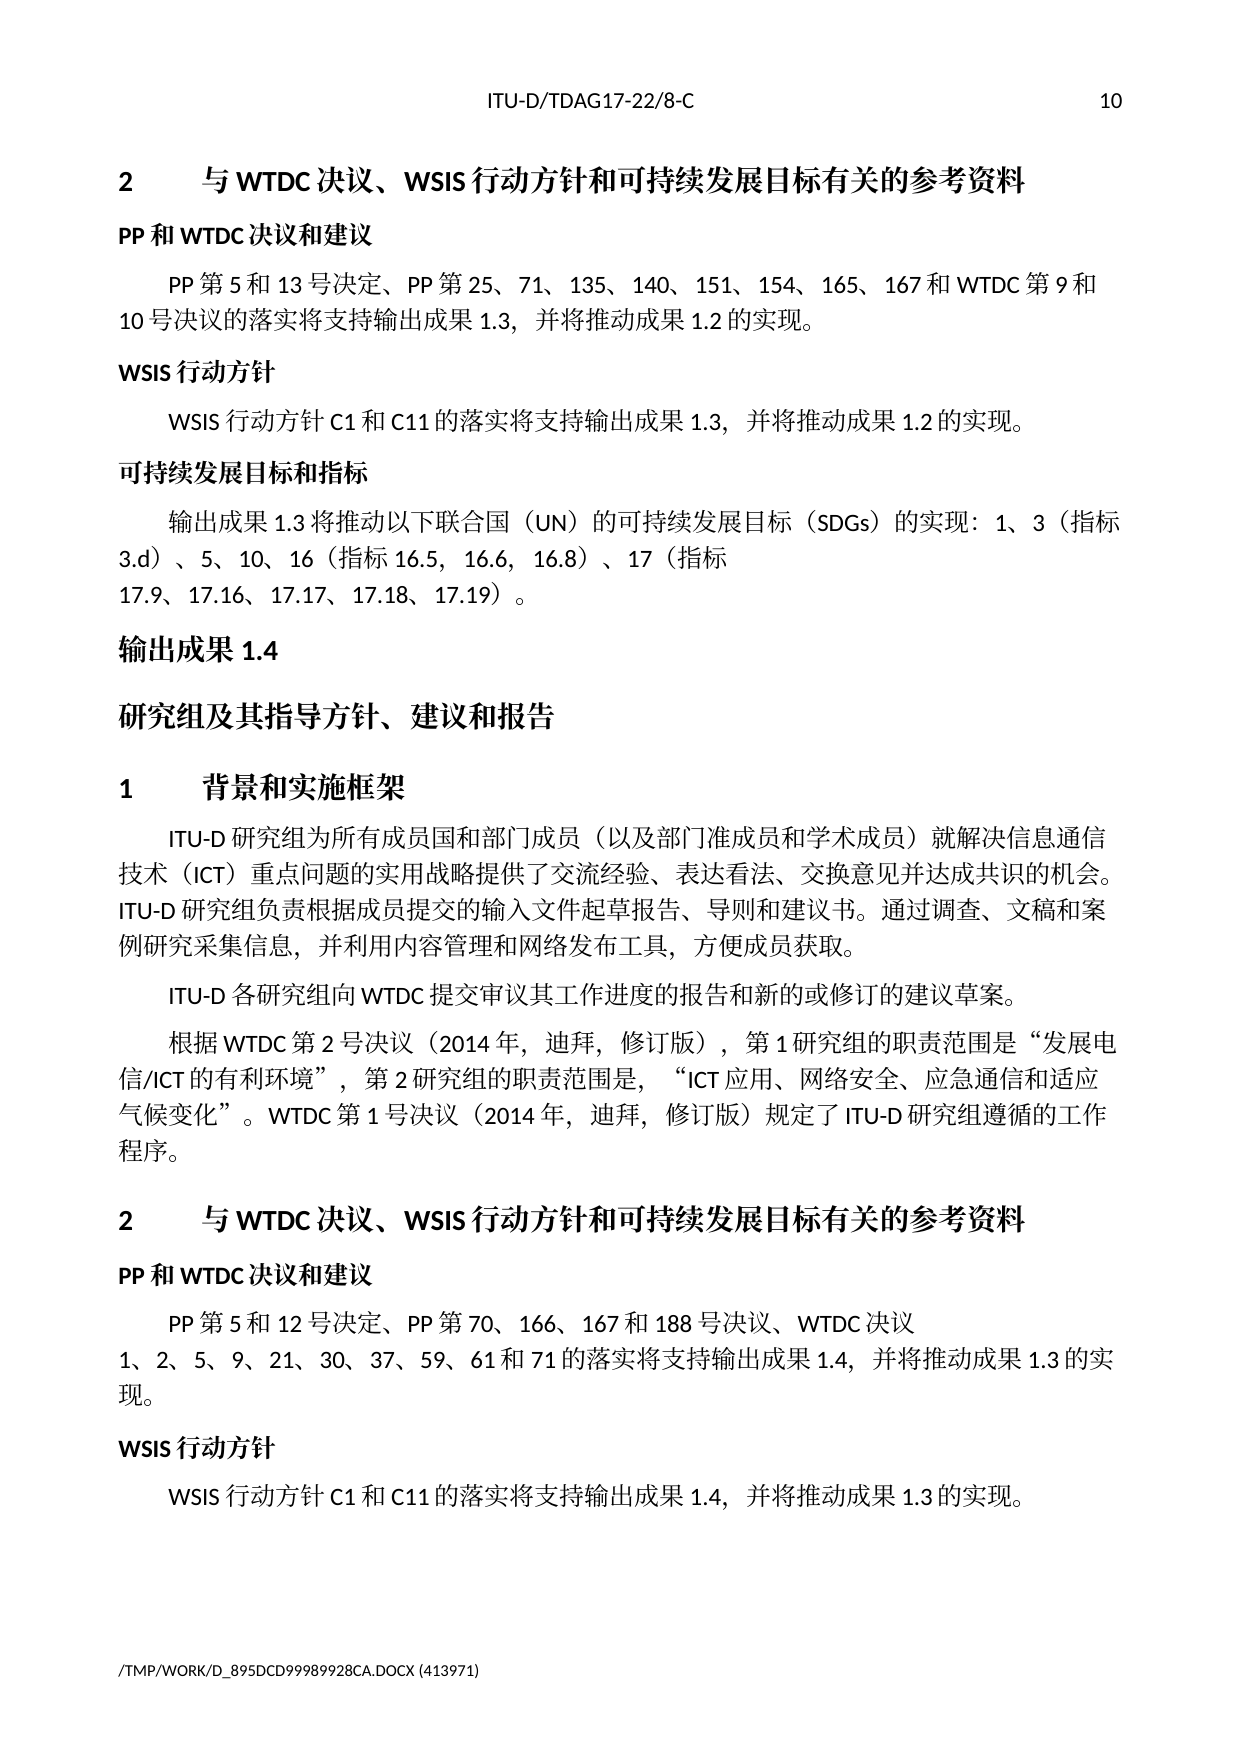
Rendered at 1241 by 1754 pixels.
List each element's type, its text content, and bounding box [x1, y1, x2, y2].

subtitle WSIS行动方针 [118, 353, 1122, 389]
subtitle 输出成果1.4 [118, 627, 1122, 669]
text PP第5和13号决定、PP第25、71、135、140、151、154、165、167和WTDC第9和10号决议的落实将支持输出成果1.3，并将推动成果1.2的实现。 [118, 264, 1122, 336]
subtitle 2 与WTDC决议、WSIS行动方针和可持续发展目标有关的参考资料 [118, 1197, 1122, 1239]
text 输出成果1.3将推动以下联合国（UN）的可持续发展目标（SDGs）的实现：1、3（指标3.d）、5、10、16（指标16.5，16.6，16.8）、17（指标17.9、17.16、17.17、17.18、17.19）。 [118, 502, 1122, 610]
text ITU-D研究组为所有成员国和部门成员（以及部门准成员和学术成员）就解决信息通信技术（ICT）重点问题的实用战略提供了交流经验、表达看法、交换意见并达成共识的机会。ITU-D研究组负责根据成员提交的输入文件起草报告、导则和建议书。通过调查、文稿和案例研究采集信息，并利用内容管理和网络发布工具，方便成员获取。 [118, 819, 1122, 963]
subtitle 2 与WTDC决议、WSIS行动方针和可持续发展目标有关的参考资料 [118, 157, 1122, 199]
text WSIS行动方针C1和C11的落实将支持输出成果1.4，并将推动成果1.3的实现。 [118, 1477, 1122, 1513]
subtitle 可持续发展目标和指标 [118, 454, 1122, 490]
text PP第5和12号决定、PP第70、166、167和188号决议、WTDC决议1、2、5、9、21、30、37、59、61和71的落实将支持输出成果1.4，并将推动成果1.3的实现。 [118, 1304, 1122, 1412]
text 根据WTDC第2号决议（2014年，迪拜，修订版），第1研究组的职责范围是“发展电信/ICT的有利环境”，第2研究组的职责范围是，“ICT应用、网络安全、应急通信和适应气候变化”。WTDC第1号决议（2014年，迪拜，修订版）规定了ITU-D研究组遵循的工作程序。 [118, 1024, 1122, 1168]
subtitle 1 背景和实施框架 [118, 765, 1122, 807]
subtitle PP和WTDC决议和建议 [118, 216, 1122, 252]
subtitle PP和WTDC决议和建议 [118, 1255, 1122, 1291]
text 研究组及其指导方针、建议和报告 [118, 694, 1122, 736]
subtitle WSIS行动方针 [118, 1428, 1122, 1464]
text WSIS行动方针C1和C11的落实将支持输出成果1.3，并将推动成果1.2的实现。 [118, 401, 1122, 437]
text ITU-D各研究组向WTDC提交审议其工作进度的报告和新的或修订的建议草案。 [118, 975, 1122, 1011]
